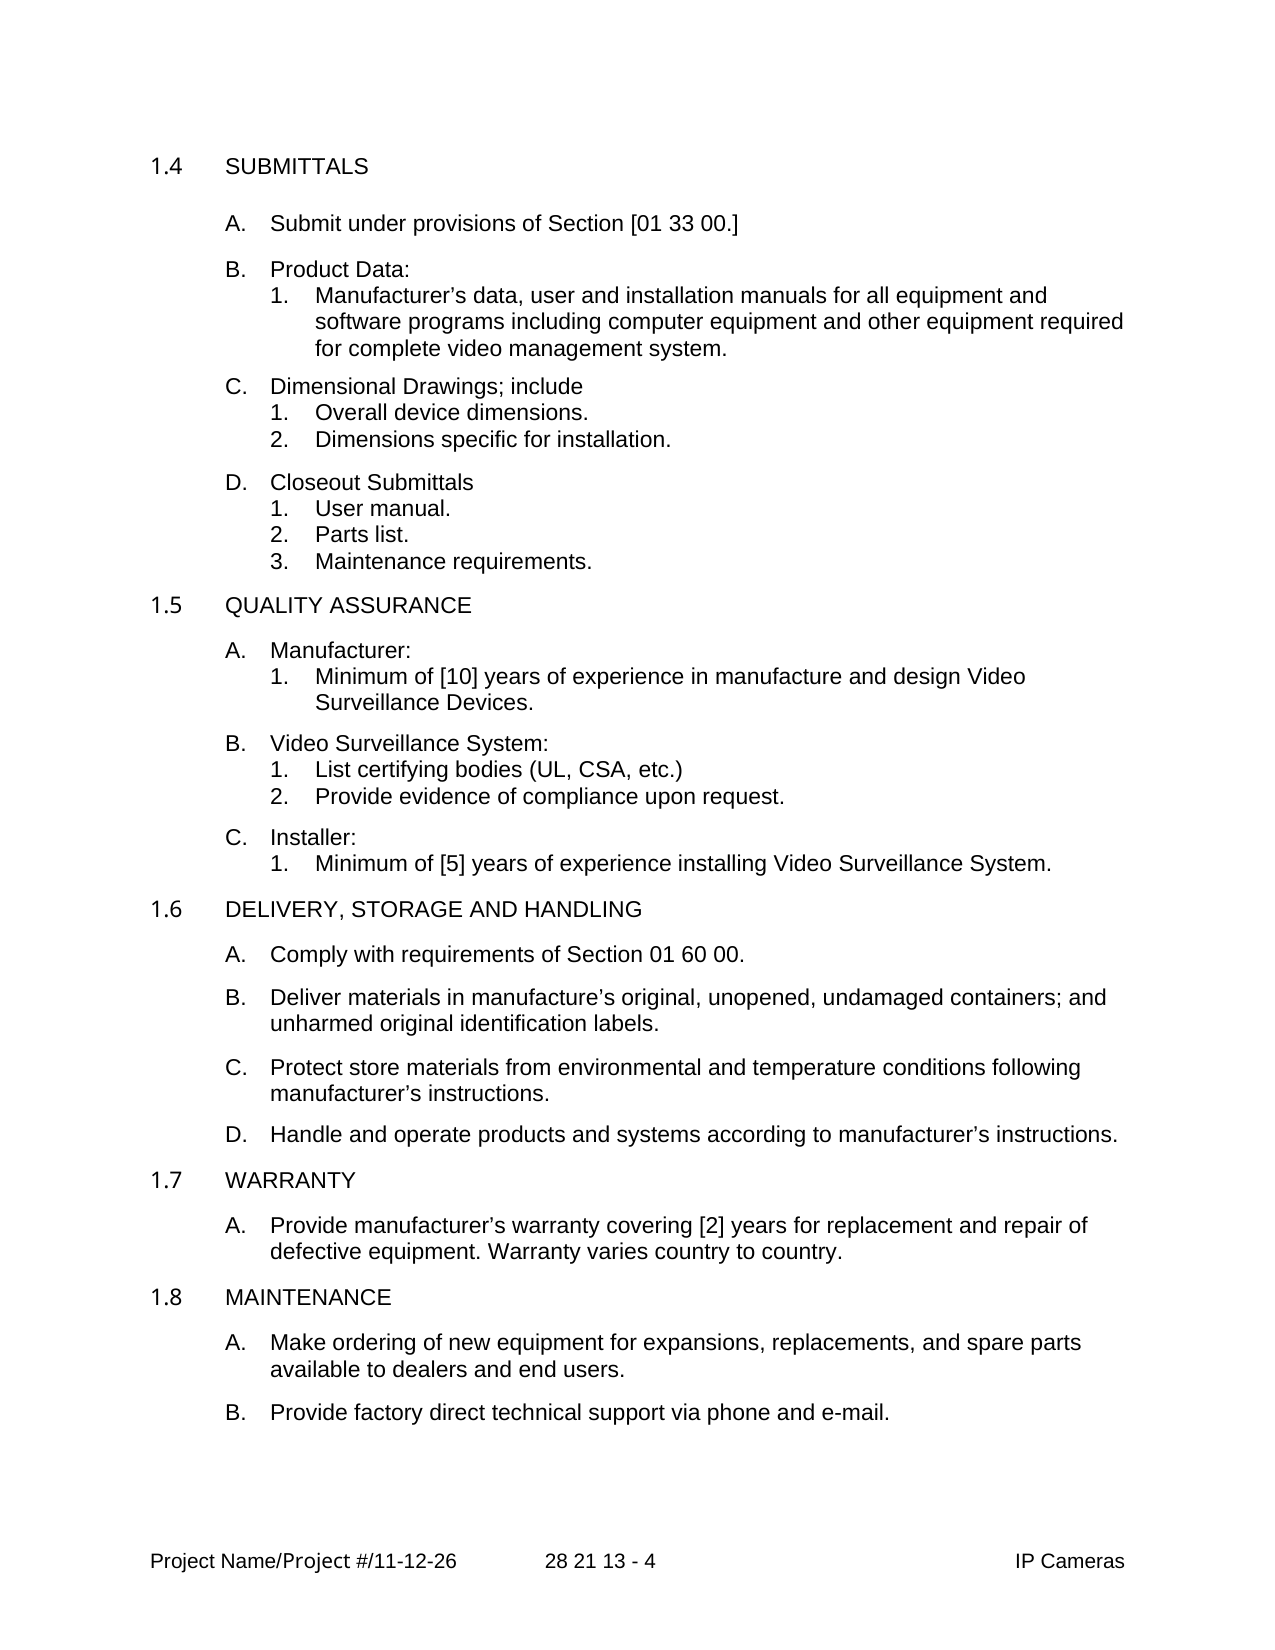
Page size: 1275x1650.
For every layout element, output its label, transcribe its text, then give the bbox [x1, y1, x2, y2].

list Deliver materials in manufacture’s original, unopened, undamaged containers; and unharmed original identification labels. [225, 984, 1125, 1037]
list Overall device dimensions. [270, 399, 1125, 426]
list WARRANTY [150, 1164, 1125, 1195]
list Minimum of [10] years of experience in manufacture and design Video Surveillance Devices. [270, 663, 1125, 716]
list MAINTENANCE [150, 1281, 1125, 1312]
list User manual. [270, 495, 1125, 521]
list Dimensional Drawings; include [225, 373, 1125, 399]
list Manufacturer: [225, 637, 1125, 663]
list Protect store materials from environmental and temperature conditions following manufacturer’s instructions. [225, 1053, 1125, 1106]
list Product Data: [225, 256, 1125, 282]
list Closeout Submittals [225, 469, 1125, 495]
list Comply with requirements of Section 01 60 00. [225, 941, 1125, 967]
list List certifying bodies (UL, CSA, etc.) [270, 756, 1125, 783]
list Handle and operate products and systems according to manufacturer’s instructions. [225, 1121, 1125, 1147]
list Maintenance requirements. [270, 548, 1125, 574]
list Minimum of [5] years of experience installing Video Surveillance System. [270, 850, 1125, 876]
list SUBMITTALS [150, 150, 1125, 181]
list Submit under provisions of Section [01 33 00.] [225, 210, 1125, 236]
list DELIVERY, STORAGE AND HANDLING [150, 893, 1125, 924]
list Video Surveillance System: [225, 730, 1125, 756]
list Dimensions specific for installation. [270, 426, 1125, 452]
list Provide evidence of compliance upon request. [270, 783, 1125, 809]
list Installer: [225, 823, 1125, 850]
list Parts list. [270, 521, 1125, 548]
list Make ordering of new equipment for expansions, replacements, and spare parts available to dealers and end users. [225, 1329, 1125, 1382]
list QUALITY ASSURANCE [150, 588, 1125, 620]
list Provide factory direct technical support via phone and e-mail. [225, 1399, 1125, 1425]
list Provide manufacturer’s warranty covering [2] years for replacement and repair of defective equipment. Warranty varies country to country. [225, 1212, 1125, 1264]
list Manufacturer’s data, user and installation manuals for all equipment and software programs including computer equipment and other equipment required for complete video management system. [270, 282, 1125, 361]
